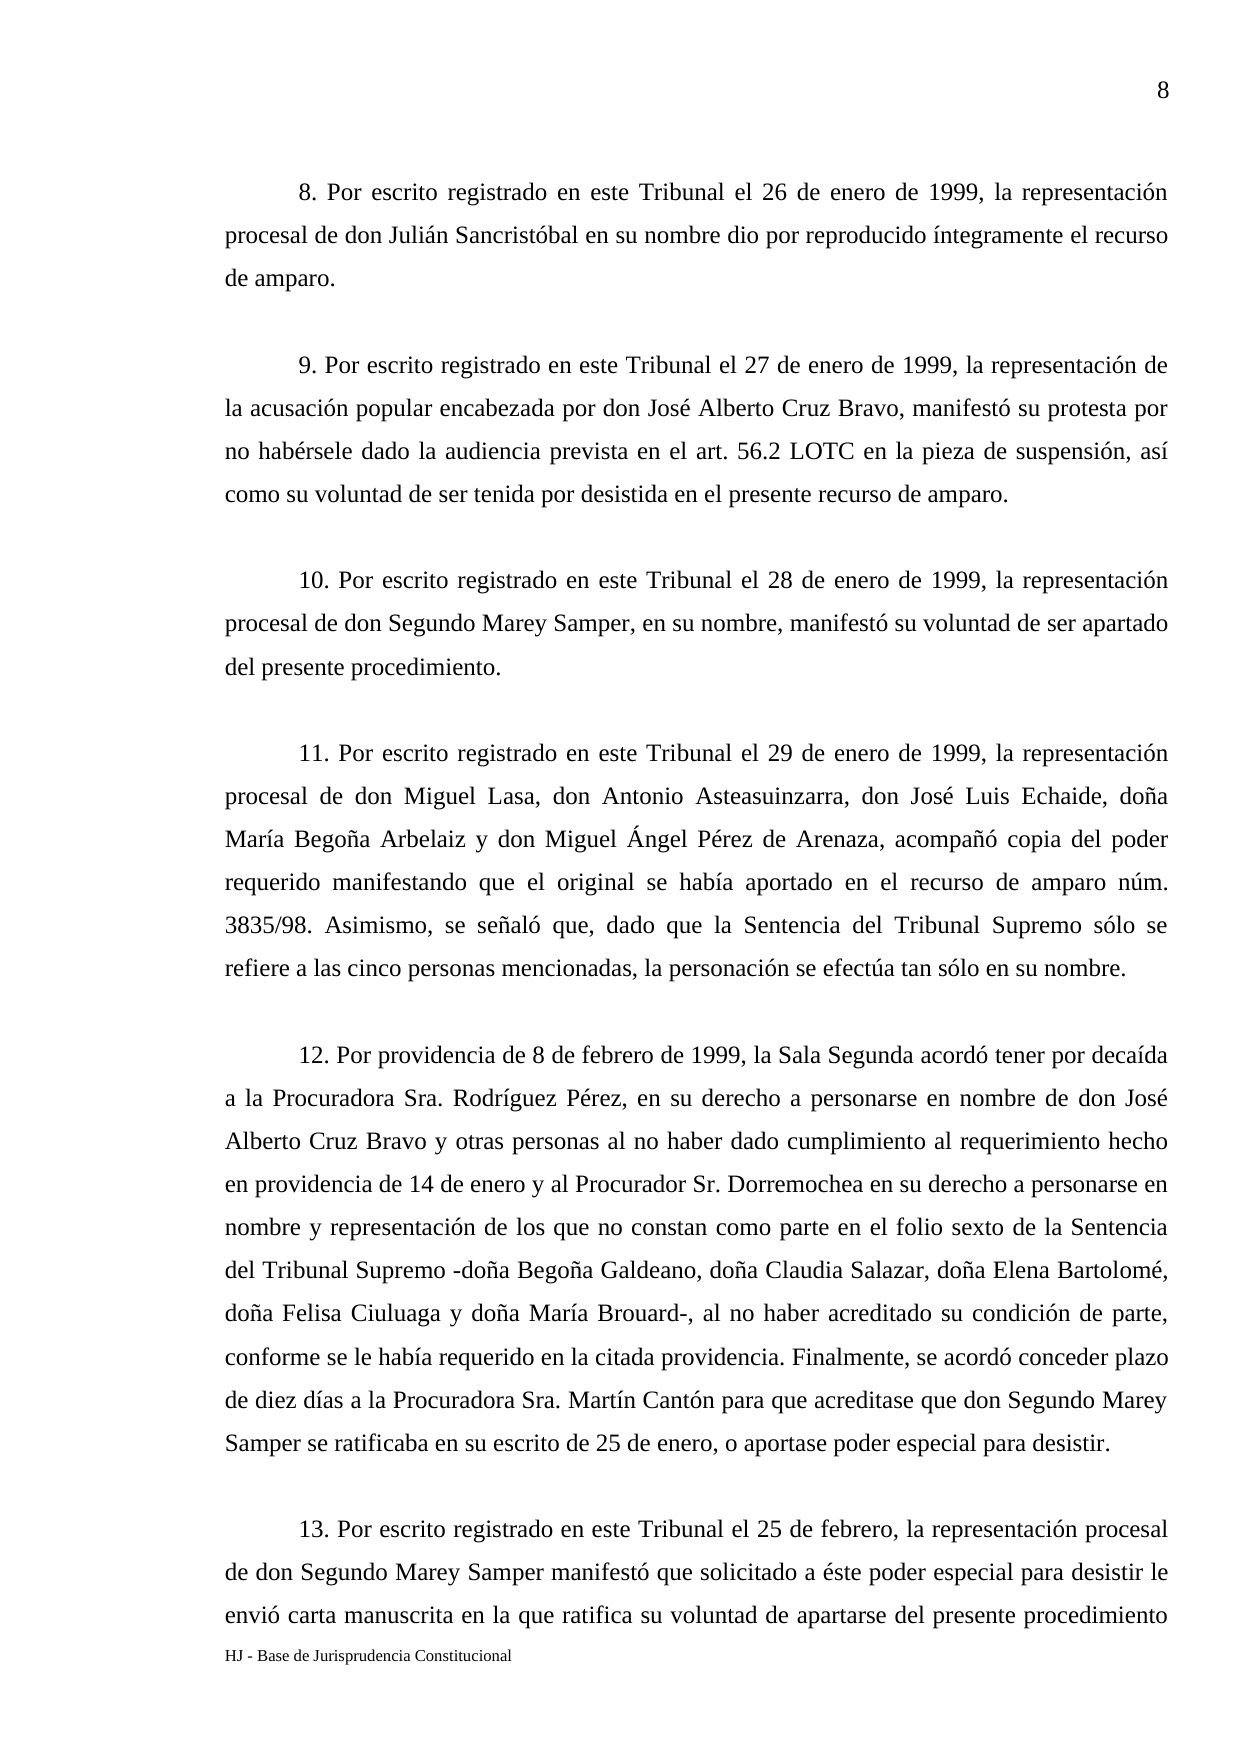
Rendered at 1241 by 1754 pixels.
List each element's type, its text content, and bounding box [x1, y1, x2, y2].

text 9. Por escrito registrado en este Tribunal el 27 de enero de 1999, la representación de la acusación popular encabezada por don José Alberto Cruz Bravo, manifestó su protesta por no habérsele dado la audiencia prevista en el art. 56.2 LOTC en la pieza de suspensión, así como su voluntad de ser tenida por desistida en el presente recurso de amparo. [224, 350, 1169, 508]
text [224, 1514, 1169, 1629]
text 12. Por providencia de 8 de febrero de 1999, la Sala Segunda acordó tener por decaída a la Procuradora Sra. Rodríguez Pérez, en su derecho a personarse en nombre de don José Alberto Cruz Bravo y otras personas al no haber dado cumplimiento al requerimiento hecho en providencia de 14 de enero y al Procurador Sr. Dorremochea en su derecho a personarse en nombre y representación de los que no constan como parte en el folio sexto de la Sentencia del Tribunal Supremo -doña Begoña Galdeano, doña Claudia Salazar, doña Elena Bartolomé, doña Felisa Ciuluaga y doña María Brouard-, al no haber acreditado su condición de parte, conforme se le había requerido en la citada providencia. Finalmente, se acordó conceder plazo de diez días a la Procuradora Sra. Martín Cantón para que acreditase que don Segundo Marey Samper se ratificaba en su escrito de 25 de enero, o aportase poder especial para desistir. [224, 1040, 1169, 1457]
text 10. Por escrito registrado en este Tribunal el 28 de enero de 1999, la representación procesal de don Segundo Marey Samper, en su nombre, manifestó su voluntad de ser apartado del presente procedimiento. [224, 565, 1169, 680]
text 8. Por escrito registrado en este Tribunal el 26 de enero de 1999, la representación procesal de don Julián Sancristóbal en su nombre dio por reproducido íntegramente el recurso de amparo. [224, 177, 1169, 292]
text 11. Por escrito registrado en este Tribunal el 29 de enero de 1999, la representación procesal de don Miguel Lasa, don Antonio Asteasuinzarra, don José Luis Echaide, doña María Begoña Arbelaiz y don Miguel Ángel Pérez de Arenaza, acompañó copia del poder requerido manifestando que el original se había aportado en el recurso de amparo núm. 3835/98. Asimismo, se señaló que, dado que la Sentencia del Tribunal Supremo sólo se refiere a las cinco personas mencionadas, la personación se efectúa tan sólo en su nombre. [224, 738, 1169, 982]
